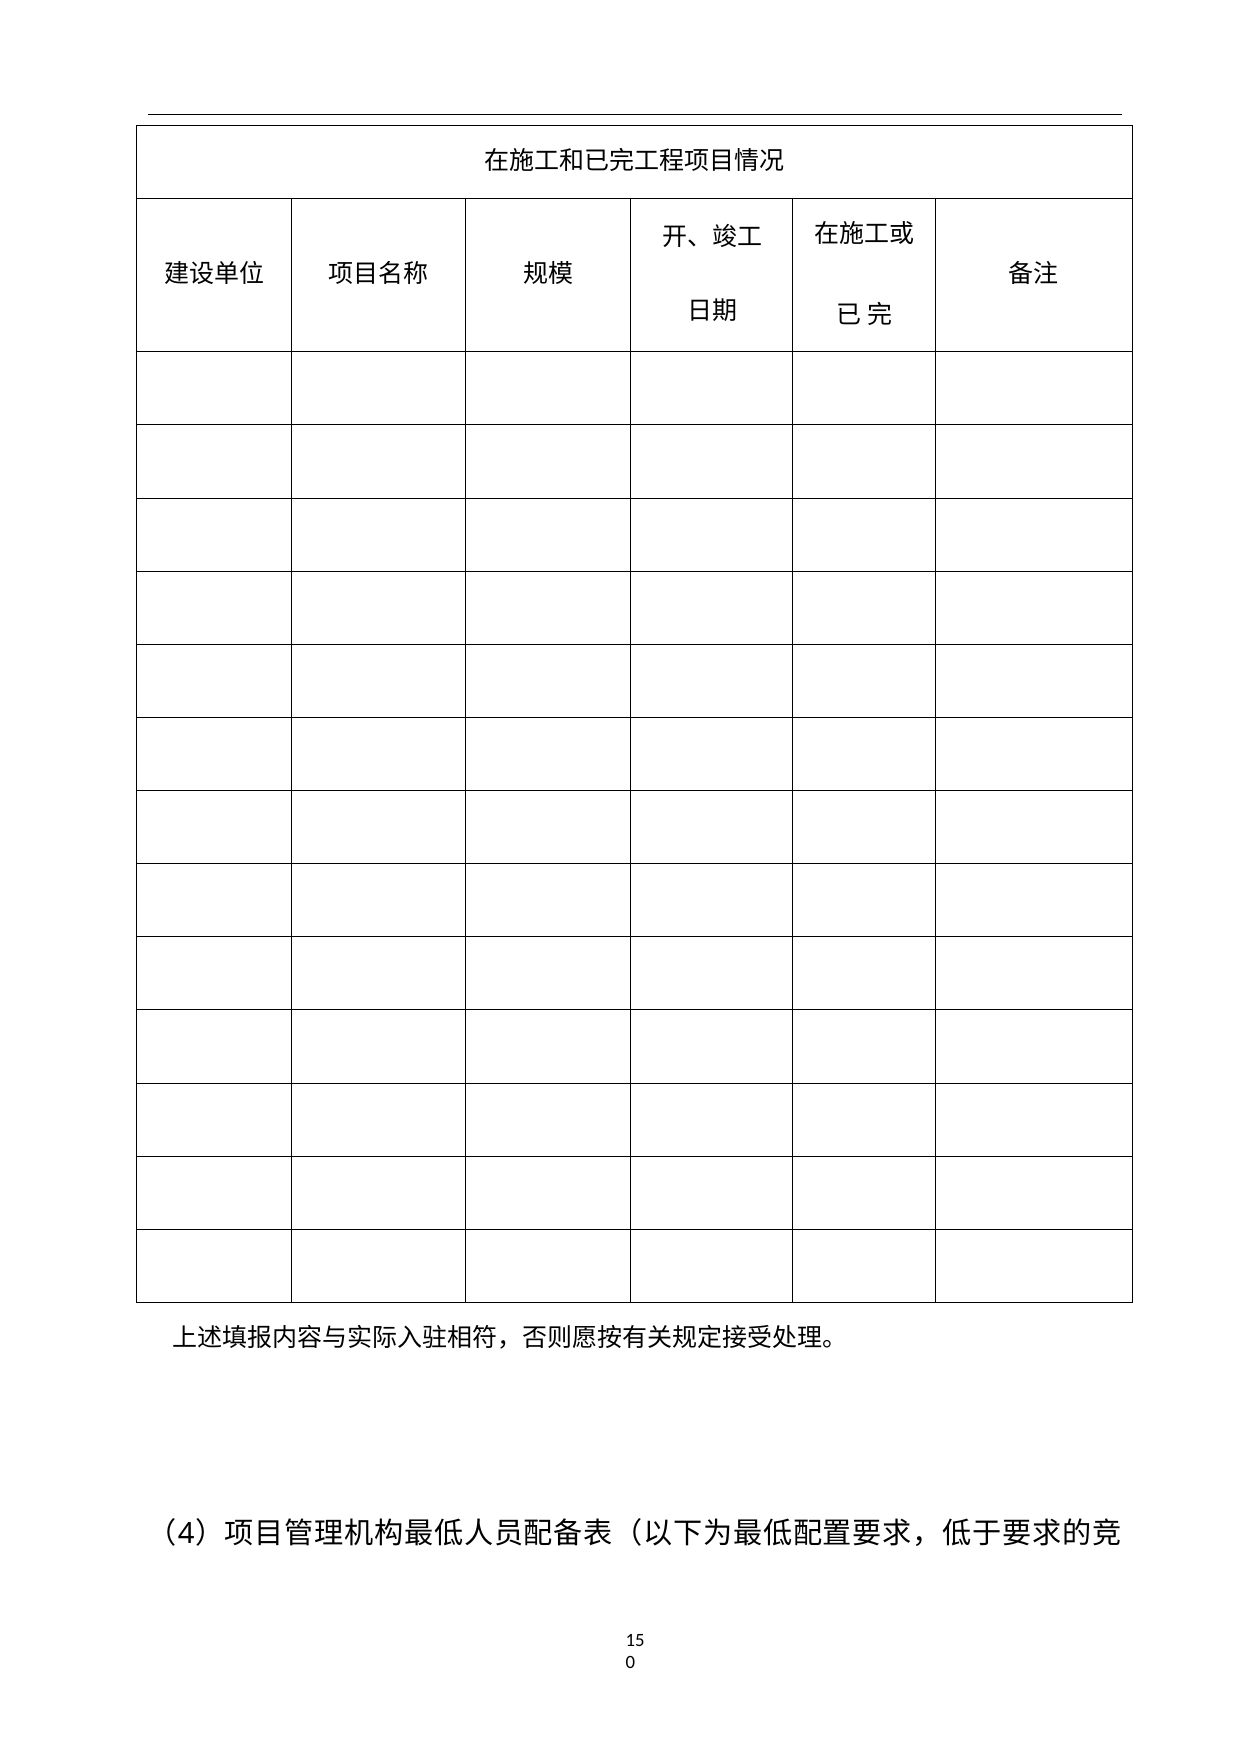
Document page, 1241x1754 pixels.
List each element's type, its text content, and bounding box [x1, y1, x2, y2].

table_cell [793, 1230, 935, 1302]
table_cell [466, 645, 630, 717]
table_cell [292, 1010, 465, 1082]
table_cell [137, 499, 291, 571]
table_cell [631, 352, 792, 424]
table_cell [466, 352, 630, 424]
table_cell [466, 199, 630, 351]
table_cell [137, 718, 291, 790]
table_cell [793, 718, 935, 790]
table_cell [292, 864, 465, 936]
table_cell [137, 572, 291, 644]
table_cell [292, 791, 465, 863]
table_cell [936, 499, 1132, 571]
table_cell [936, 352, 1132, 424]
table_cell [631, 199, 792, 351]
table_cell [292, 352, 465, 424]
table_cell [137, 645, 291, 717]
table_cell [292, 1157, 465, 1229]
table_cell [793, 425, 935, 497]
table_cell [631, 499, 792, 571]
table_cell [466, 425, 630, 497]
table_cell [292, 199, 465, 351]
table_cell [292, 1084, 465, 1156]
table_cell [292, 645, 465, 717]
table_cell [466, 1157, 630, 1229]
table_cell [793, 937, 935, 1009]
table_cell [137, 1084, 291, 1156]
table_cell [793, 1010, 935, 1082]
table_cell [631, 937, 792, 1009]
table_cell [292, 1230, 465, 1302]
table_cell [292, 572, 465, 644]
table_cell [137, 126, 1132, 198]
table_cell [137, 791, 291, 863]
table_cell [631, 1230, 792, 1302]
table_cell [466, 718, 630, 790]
text 上述填报内容与实际入驻相符，否则愿按有关规定接受处理。 [148, 1303, 1122, 1368]
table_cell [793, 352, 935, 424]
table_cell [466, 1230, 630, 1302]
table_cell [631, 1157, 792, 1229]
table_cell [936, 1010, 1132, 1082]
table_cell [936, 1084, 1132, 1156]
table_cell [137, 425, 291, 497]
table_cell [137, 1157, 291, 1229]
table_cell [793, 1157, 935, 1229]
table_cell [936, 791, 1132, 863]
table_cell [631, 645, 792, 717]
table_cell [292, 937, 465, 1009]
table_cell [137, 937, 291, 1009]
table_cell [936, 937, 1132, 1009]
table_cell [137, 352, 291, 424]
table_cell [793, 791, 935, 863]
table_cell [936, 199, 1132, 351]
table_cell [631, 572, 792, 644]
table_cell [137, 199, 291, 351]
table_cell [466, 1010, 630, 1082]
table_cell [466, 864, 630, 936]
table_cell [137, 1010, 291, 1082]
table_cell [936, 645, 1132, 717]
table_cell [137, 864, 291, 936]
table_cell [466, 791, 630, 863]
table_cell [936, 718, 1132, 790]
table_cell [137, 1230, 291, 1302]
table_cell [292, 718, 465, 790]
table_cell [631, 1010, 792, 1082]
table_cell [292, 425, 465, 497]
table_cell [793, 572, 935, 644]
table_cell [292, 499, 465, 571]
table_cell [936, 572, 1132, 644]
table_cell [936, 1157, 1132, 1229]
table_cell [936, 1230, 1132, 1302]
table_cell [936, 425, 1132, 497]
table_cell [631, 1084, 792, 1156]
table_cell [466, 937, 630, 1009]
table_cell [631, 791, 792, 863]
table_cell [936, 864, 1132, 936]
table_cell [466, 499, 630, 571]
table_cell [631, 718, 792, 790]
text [148, 1498, 1122, 1563]
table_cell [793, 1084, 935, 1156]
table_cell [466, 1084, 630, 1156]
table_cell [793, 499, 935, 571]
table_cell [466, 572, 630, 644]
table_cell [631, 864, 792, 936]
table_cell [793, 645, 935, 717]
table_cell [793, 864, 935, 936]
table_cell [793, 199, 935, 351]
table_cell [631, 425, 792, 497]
